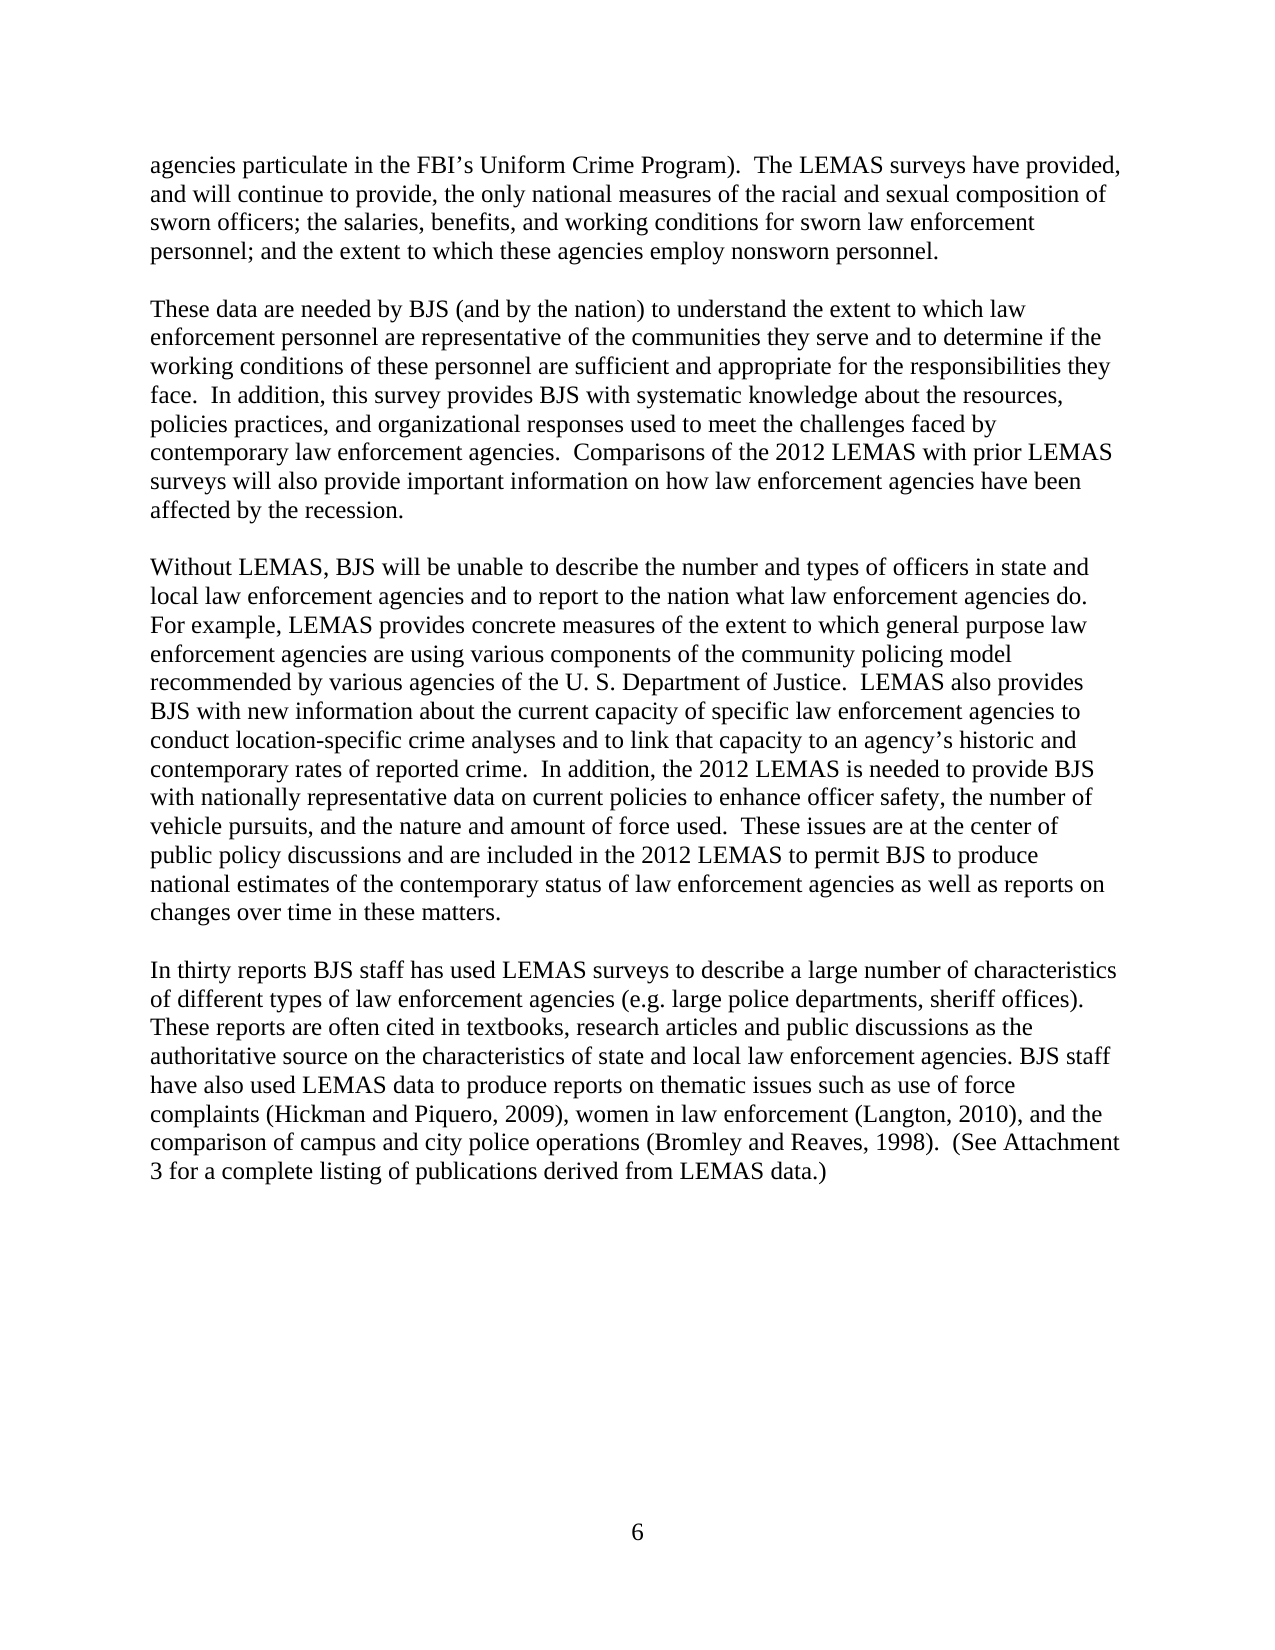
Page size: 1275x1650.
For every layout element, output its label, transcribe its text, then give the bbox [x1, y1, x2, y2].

text In thirty reports BJS staff has used LEMAS surveys to describe a large number of characteristics of different types of law enforcement agencies (e.g. large police departments, sheriff offices). These reports are often cited in textbooks, research articles and public discussions as the authoritative source on the characteristics of state and local law enforcement agencies. BJS staff have also used LEMAS data to produce reports on thematic issues such as use of force complaints (Hickman and Piquero, 2009), women in law enforcement (Langton, 2010), and the comparison of campus and city police operations (Bromley and Reaves, 1998). (See Attachment 3 for a complete listing of publications derived from LEMAS data.) [150, 955, 1125, 1185]
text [150, 150, 1125, 265]
text These data are needed by BJS (and by the nation) to understand the extent to which law enforcement personnel are representative of the communities they serve and to determine if the working conditions of these personnel are sufficient and appropriate for the responsibilities they face. In addition, this survey provides BJS with systematic knowledge about the resources, policies practices, and organizational responses used to meet the challenges faced by contemporary law enforcement agencies. Comparisons of the 2012 LEMAS with prior LEMAS surveys will also provide important information on how law enforcement agencies have been affected by the recession. [150, 294, 1125, 524]
text Without LEMAS, BJS will be unable to describe the number and types of officers in state and local law enforcement agencies and to report to the nation what law enforcement agencies do. For example, LEMAS provides concrete measures of the extent to which general purpose law enforcement agencies are using various components of the community policing model recommended by various agencies of the U. S. Department of Justice. LEMAS also provides BJS with new information about the current capacity of specific law enforcement agencies to conduct location-specific crime analyses and to link that capacity to an agency’s historic and contemporary rates of reported crime. In addition, the 2012 LEMAS is needed to provide BJS with nationally representative data on current policies to enhance officer safety, the number of vehicle pursuits, and the nature and amount of force used. These issues are at the center of public policy discussions and are included in the 2012 LEMAS to permit BJS to produce national estimates of the contemporary status of law enforcement agencies as well as reports on changes over time in these matters. [150, 552, 1125, 926]
